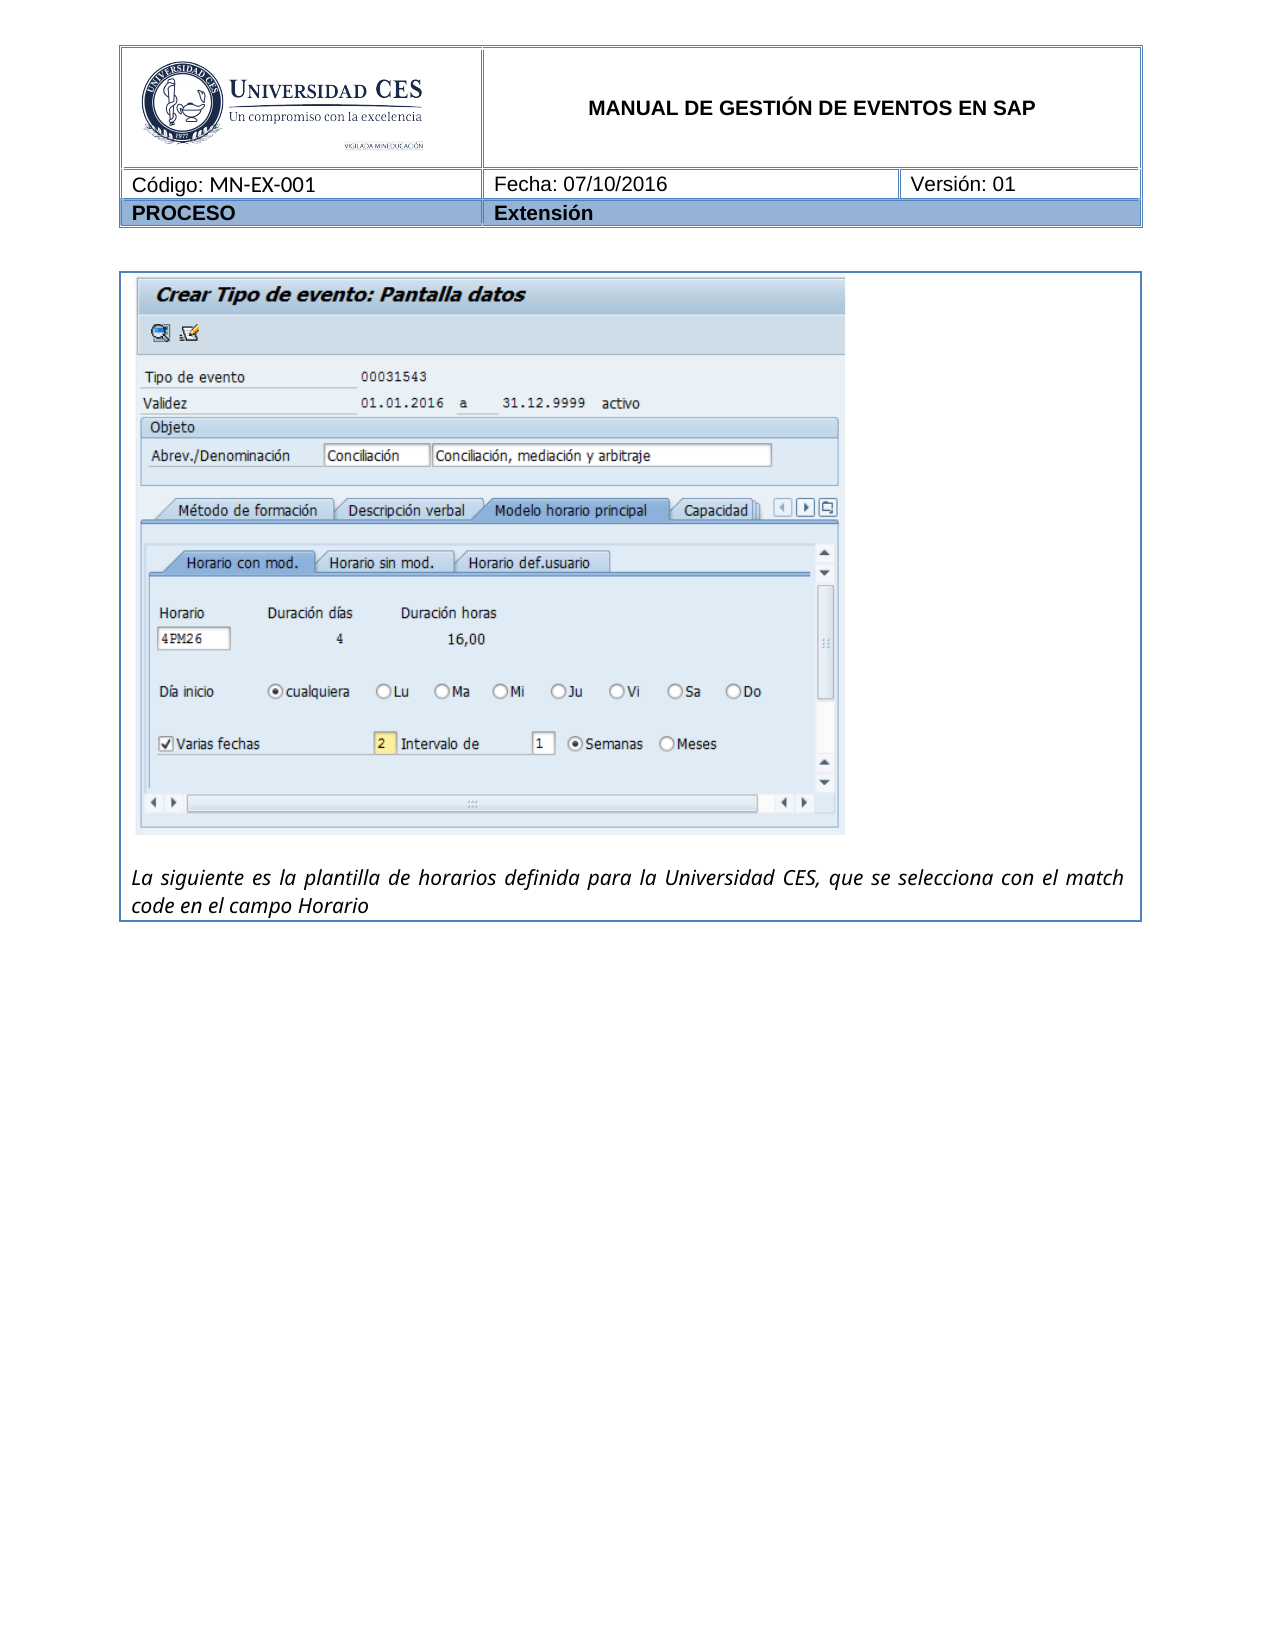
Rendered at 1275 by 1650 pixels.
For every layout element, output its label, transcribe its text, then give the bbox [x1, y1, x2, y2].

table_header Crear tipo de evento Los tipos de eventos desempeñan un papel muy importante en la gestión de eventos, ya que se utilizan como modelos para copiar los eventos. Contienen todos los datos generales y organizativos de los eventos. Verifique las fechas que requiera asignar al crear el tipo de evento y ejecute crear. Método de formación Seleccione el método de formación que más se ajuste a los requerimientos, los métodos que aplican para la Universidad CES son: Si el método de formación es virtual: Si el método de formación es bimodal o semi-presencial: Indique una abreviatura que identifique fácilmente el tipo de evento y una denominación para el tipo de evento. Descripción verbal En la pestaña descripción verbal, se incluye la caracterización del tipo de evento. Adicionalmente en esta parte se puede ubicar el contenido del tipo de evento y las notas u observaciones que se requieran. En la pestaña Ampliación texto acto se coloca el nombre completo del tipo de evento en caso que no alcance el campo denominación. En la pestaña Contenido de evento, se puede ingresar mayor información del tipo de evento Modelo horario principal Se debe actualizar un modelo de horario para el cual se dispone de varias posibilidades: Crear un Horario con modelo En este caso se selecciona un horario en el match code, además se puede indicar si es un evento aislado o si se celebra en diversas ocasiones que sería según los intervalos definidos, igualmente se puede indicar un día de inicio del evento La siguiente es la plantilla de horarios definida para la Universidad CES, que se selecciona con el match code en el campo Horario Crear Horario sin modelo En este caso solo se especifica la duración en días y en horas Crear Horario definido por el usuario En este caso se indica un número de día y una sesión diaria, además de indicar si es un evento aislado o si se celebra en diversas ocasiones que sería según los intervalos definidos, igualmente se puede indicar un día de inicio del evento Capacidad En este infotipo se indica la cantidad mínima, óptima y máxima, la capacidad definida para un tipo de evento se compara con la capacidad del recurso, en función a esta comparación, se determina el número de inscripciones permitidas para el evento. Capacidad Mínima: Es el punto de equilibrio del curso más un porcentaje adicional. Capacidad Optima: Es la cantidad de participantes que se desea tener en un curso. Capacidad Máxima: Es el máximo permitido en un curso. Este punto controla la cantidad de inscripciones, una vez se llegue a este punto el sistema no le permite realizar más inscripciones. Precios En este infotipo se indica el precio externo para la facturación y la moneda que se vaya a utilizar Información adicional tipo de evento En este infotipo, se indica que se incluya un tipo de evento en el folleto de eventos, también se puede sobrescribir las opciones del Customizing de la integración entre la gestión de eventos y la gestión de tiempos (PT) para tipos de eventos individuales, mediante el indicador Permitido en tiempo libre, podrá indicar que un empleado se inscriba como participante o como instructor de un evento independientemente de su horario de trabajo personal. De este modo, un empleado puede asistir a un evento o actuar como instructor en éste durante el fin de semana, período que no corresponde normalmente a su horario de trabajo. Puede sustituir el porcentaje mínimo de participación para la participación en el evento. Este valor define un porcentaje mínimo obligatorio de la duración total del evento durante el cual el participante debe asistir al evento. Si el participante no llega a este porcentaje mínimo, la inscripción de participación se cancelará de forma automática. Enlaces En este infotipo se asignan las vinculaciones necesarias del tipo de evento, puede actualizar las siguientes vinculaciones: Hacer clic en (“match code”) y buscar por estructura. Pertenece al grupo de eventos: Esta vinculación le permite ordenar el tipo de evento dentro de la jerarquía de eventos. Requiere tipo de recurso: Esta vinculación constituye la relación entre los actos del grupo y los recursos que se necesitan para celebrarlos. Se selecciona el icono se abre una tabla de vinculaciones: Requeridos Tipo de recurso, se selecciona el match code en donde se despliega un listado, para chequear los tipos de recursos requeridos (aulas y docentes) como se visualiza en la pantalla. NOTA: Si el evento es en modalidad virtual, selecciones en los recursos de salas “aula CES virtual”. Impartido por: Esta vinculación permite determinar los instructores que pueden celebrar este tipo de eventos. El sistema los propone durante la reserva de recursos. Se selecciona el match code en el campo y se abre una tabla de vinculaciones: es impartido por Persona, se selecciona el match code en donde se despliega un listado, para chequear los recursos instructores tipo P (Persona) como se visualiza en la pantalla. Organizado por: Esta vinculación permite determinar el organizador del tipo de evento en cuestión. Se selecciona el icono se abre una tabla de vinculaciones: es organizado por unidad organizativa, se selecciona el match code en donde se despliega un listado, para chequear las unidades organizativas (Facultades) que organizan el tipo de evento como se visualiza en la pantalla. Periodo validez En el infotipo periodo de validez se elige una cantidad de años en la que se desea ver el curso activo. Es recomendable poner el máximo que son 99 años. Finalmente se guarda el tipo de evento Copiar tipo de evento Se utiliza para crear tipos de eventos nuevos a partir de un tipo de evento existente que tenga características similares En el match code se selecciona el tipo de evento que se toma como modelo para crear el nuevo o si se tiene el id del tipo de evento se coloca directamente en el campo, y se pica el icono Al crear la copia, trae toda la información del modelo que se está copiando, se deben cambiar los datos básicos: abreviación, denominación, descripción. Los demás datos se corroboran, si son diferentes se hacen las modificaciones correspondientes Modificar tipo de evento Cuando se requiere hacer alguna modificación a la información creada se selecciona el icono Para modificar información de alguno de los infotipos se selecciona el infotipo y se pica el icono Si se requiere visualizar un resumen de la información de un infotipo se selecciona el icono y se selecciona la fila que se requiere borrar o limitar según sea el caso [121, 273, 1140, 919]
picture [131, 273, 846, 835]
picture [131, 48, 434, 167]
